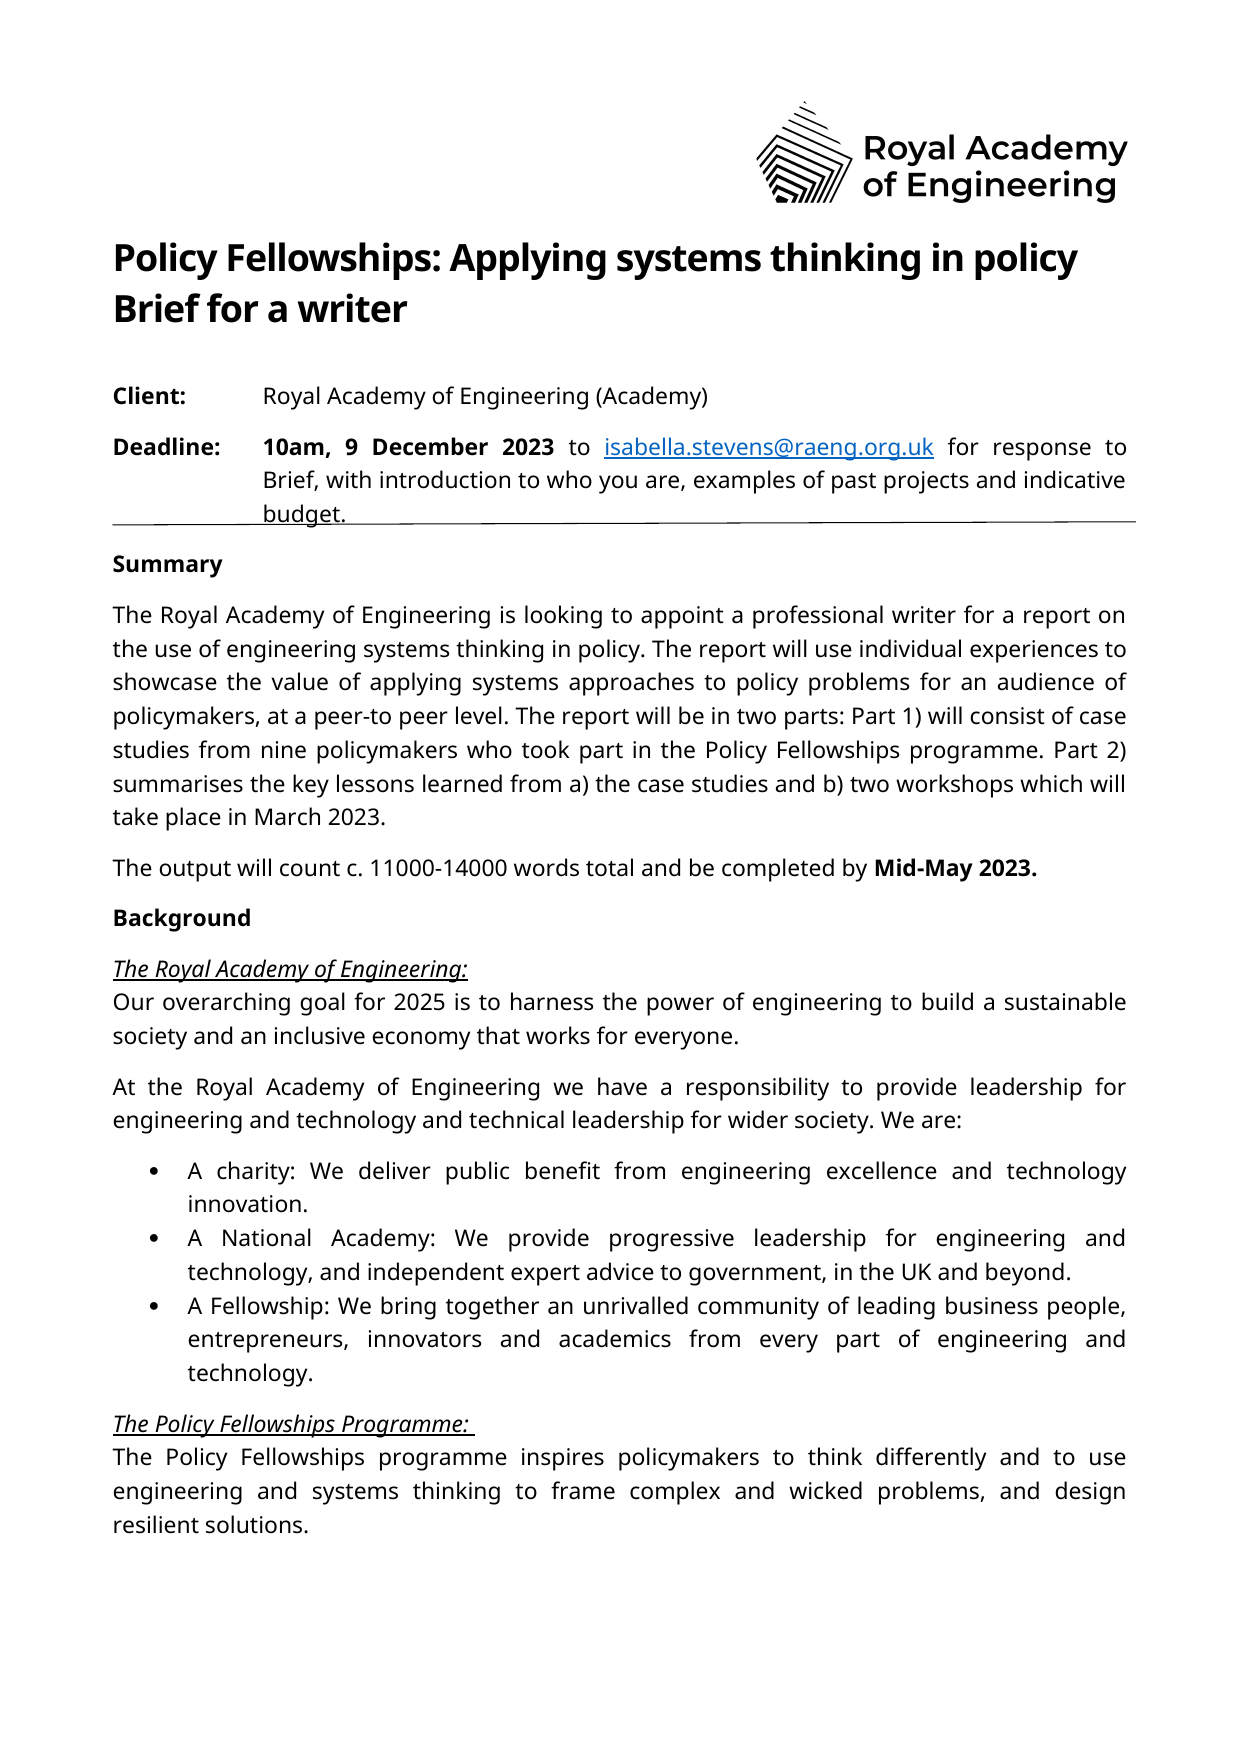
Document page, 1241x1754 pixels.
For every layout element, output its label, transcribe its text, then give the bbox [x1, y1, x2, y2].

text The Policy Fellowships programme inspires policymakers to think differently and to use engineering and systems thinking to frame complex and wicked problems, and design resilient solutions. [112, 1441, 1128, 1540]
text At the Royal Academy of Engineering we have a responsibility to provide leadership for engineering and technology and technical leadership for wider society. We are: [112, 1070, 1128, 1135]
list A charity: We deliver public benefit from engineering excellence and technology innovation. [150, 1154, 1128, 1219]
text The Royal Academy of Engineering: [112, 952, 1128, 984]
title Brief for a writer [112, 282, 1128, 333]
text Deadline: 10am, 9 December 2023 to isabella.stevens@raeng.org.uk for response to Brief, with introduction to who you are, examples of past projects and indicative budget. [112, 430, 1128, 524]
list A Fellowship: We bring together an unrivalled community of leading business people, entrepreneurs, innovators and academics from every part of engineering and technology. [150, 1289, 1128, 1388]
text The Royal Academy of Engineering is looking to appoint a professional writer for a report on the use of engineering systems thinking in policy. The report will use individual experiences to showcase the value of applying systems approaches to policy problems for an audience of policymakers, at a peer-to peer level. The report will be in two parts: Part 1) will consist of case studies from nine policymakers who took part in the Policy Fellowships programme. Part 2) summarises the key lessons learned from a) the case studies and b) two workshops which will take place in March 2023. [112, 599, 1128, 832]
title Policy Fellowships: Applying systems thinking in policy [112, 231, 1128, 282]
list A National Academy: We provide progressive leadership for engineering and technology, and independent expert advice to government, in the UK and beyond. [150, 1222, 1128, 1287]
text Background [112, 902, 1128, 933]
picture [756, 101, 1128, 203]
text The Policy Fellowships Programme: [112, 1407, 1128, 1439]
text Client: Royal Academy of Engineering (Academy) [112, 380, 1128, 411]
text Our overarching goal for 2025 is to harness the power of engineering to build a sustainable society and an inclusive economy that works for everyone. [112, 986, 1128, 1051]
text The output will count c. 11000-14000 words total and be completed by Mid-May 2023. [112, 852, 1128, 883]
text Summary [112, 548, 1128, 579]
